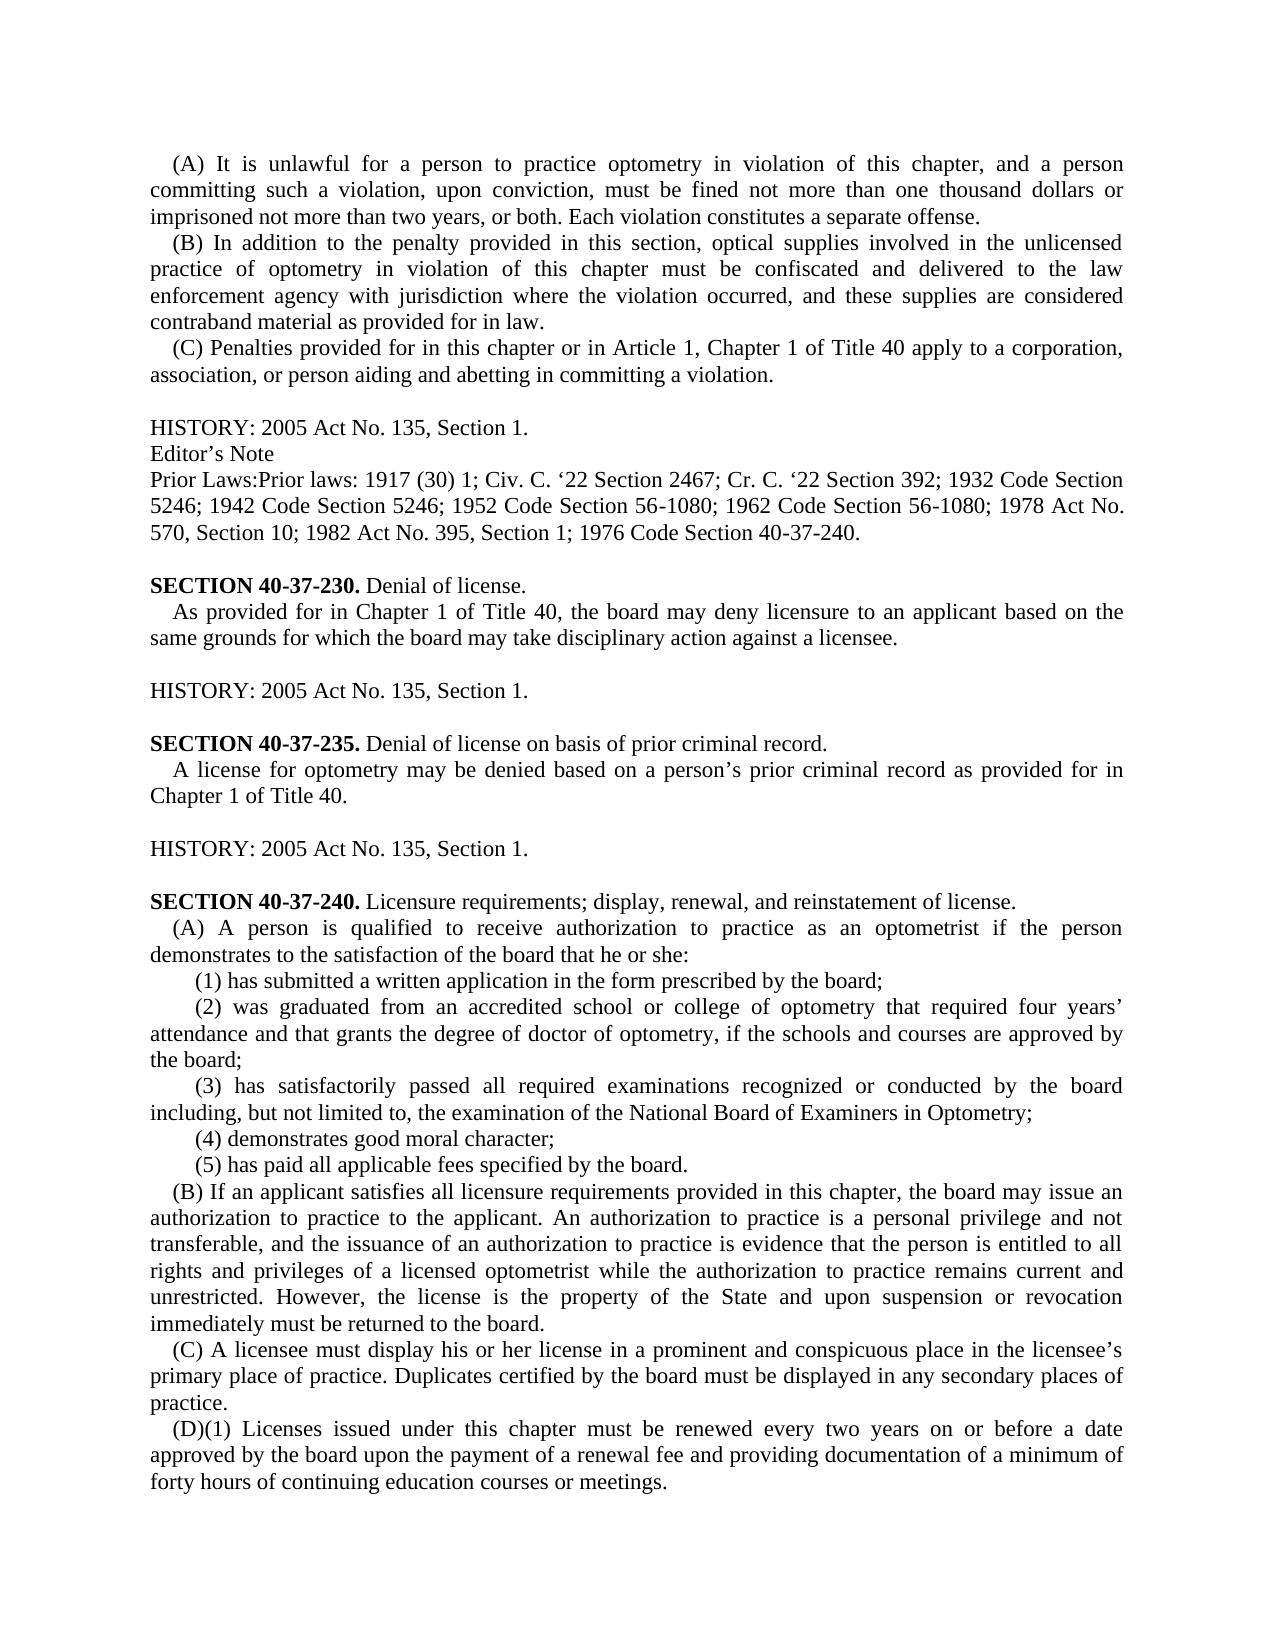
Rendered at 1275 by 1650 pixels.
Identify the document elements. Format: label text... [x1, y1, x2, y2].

text (C) Penalties provided for in this chapter or in Article 1, Chapter 1 of Title 40 apply to a corporation, association, or person aiding and abetting in committing a violation. [150, 334, 1125, 387]
text (4) demonstrates good moral character; [150, 1125, 1125, 1151]
text (A) It is unlawful for a person to practice optometry in violation of this chapter, and a person committing such a violation, upon conviction, must be fined not more than one thousand dollars or imprisoned not more than two years, or both. Each violation constitutes a separate offense. [150, 150, 1125, 229]
text (C) A licensee must display his or her license in a prominent and conspicuous place in the licensee’s primary place of practice. Duplicates certified by the board must be displayed in any secondary places of practice. [150, 1336, 1125, 1415]
text (3) has satisfactorily passed all required examinations recognized or conducted by the board including, but not limited to, the examination of the National Board of Examiners in Optometry; [150, 1072, 1125, 1125]
text HISTORY: 2005 Act No. 135, Section 1. [150, 677, 1125, 703]
text A license for optometry may be denied based on a person’s prior criminal record as provided for in Chapter 1 of Title 40. [150, 756, 1125, 809]
text (A) A person is qualified to receive authorization to practice as an optometrist if the person demonstrates to the satisfaction of the board that he or she: [150, 914, 1125, 967]
text (D)(1) Licenses issued under this chapter must be renewed every two years on or before a date approved by the board upon the payment of a renewal fee and providing documentation of a minimum of forty hours of continuing education courses or meetings. [150, 1415, 1125, 1494]
text SECTION 40-37-235. Denial of license on basis of prior criminal record. [150, 730, 1125, 756]
text Editor’s Note [150, 440, 1125, 466]
text (2) was graduated from an accredited school or college of optometry that required four years’ attendance and that grants the degree of doctor of optometry, if the schools and courses are approved by the board; [150, 993, 1125, 1072]
text As provided for in Chapter 1 of Title 40, the board may deny licensure to an applicant based on the same grounds for which the board may take disciplinary action against a licensee. [150, 598, 1125, 651]
text (5) has paid all applicable fees specified by the board. [150, 1151, 1125, 1178]
text SECTION 40-37-240. Licensure requirements; display, renewal, and reinstatement of license. [150, 888, 1125, 914]
text (B) If an applicant satisfies all licensure requirements provided in this chapter, the board may issue an authorization to practice to the applicant. An authorization to practice is a personal privilege and not transferable, and the issuance of an authorization to practice is evidence that the person is entitled to all rights and privileges of a licensed optometrist while the authorization to practice remains current and unrestricted. However, the license is the property of the State and upon suspension or revocation immediately must be returned to the board. [150, 1178, 1125, 1336]
text HISTORY: 2005 Act No. 135, Section 1. [150, 413, 1125, 440]
text (1) has submitted a written application in the form prescribed by the board; [150, 967, 1125, 993]
text SECTION 40-37-230. Denial of license. [150, 572, 1125, 598]
text (B) In addition to the penalty provided in this section, optical supplies involved in the unlicensed practice of optometry in violation of this chapter must be confiscated and delivered to the law enforcement agency with jurisdiction where the violation occurred, and these supplies are considered contraband material as provided for in law. [150, 229, 1125, 334]
text HISTORY: 2005 Act No. 135, Section 1. [150, 835, 1125, 862]
text Prior Laws:Prior laws: 1917 (30) 1; Civ. C. ‘22 Section 2467; Cr. C. ‘22 Section 392; 1932 Code Section 5246; 1942 Code Section 5246; 1952 Code Section 56-1080; 1962 Code Section 56-1080; 1978 Act No. 570, Section 10; 1982 Act No. 395, Section 1; 1976 Code Section 40-37-240. [150, 466, 1125, 545]
